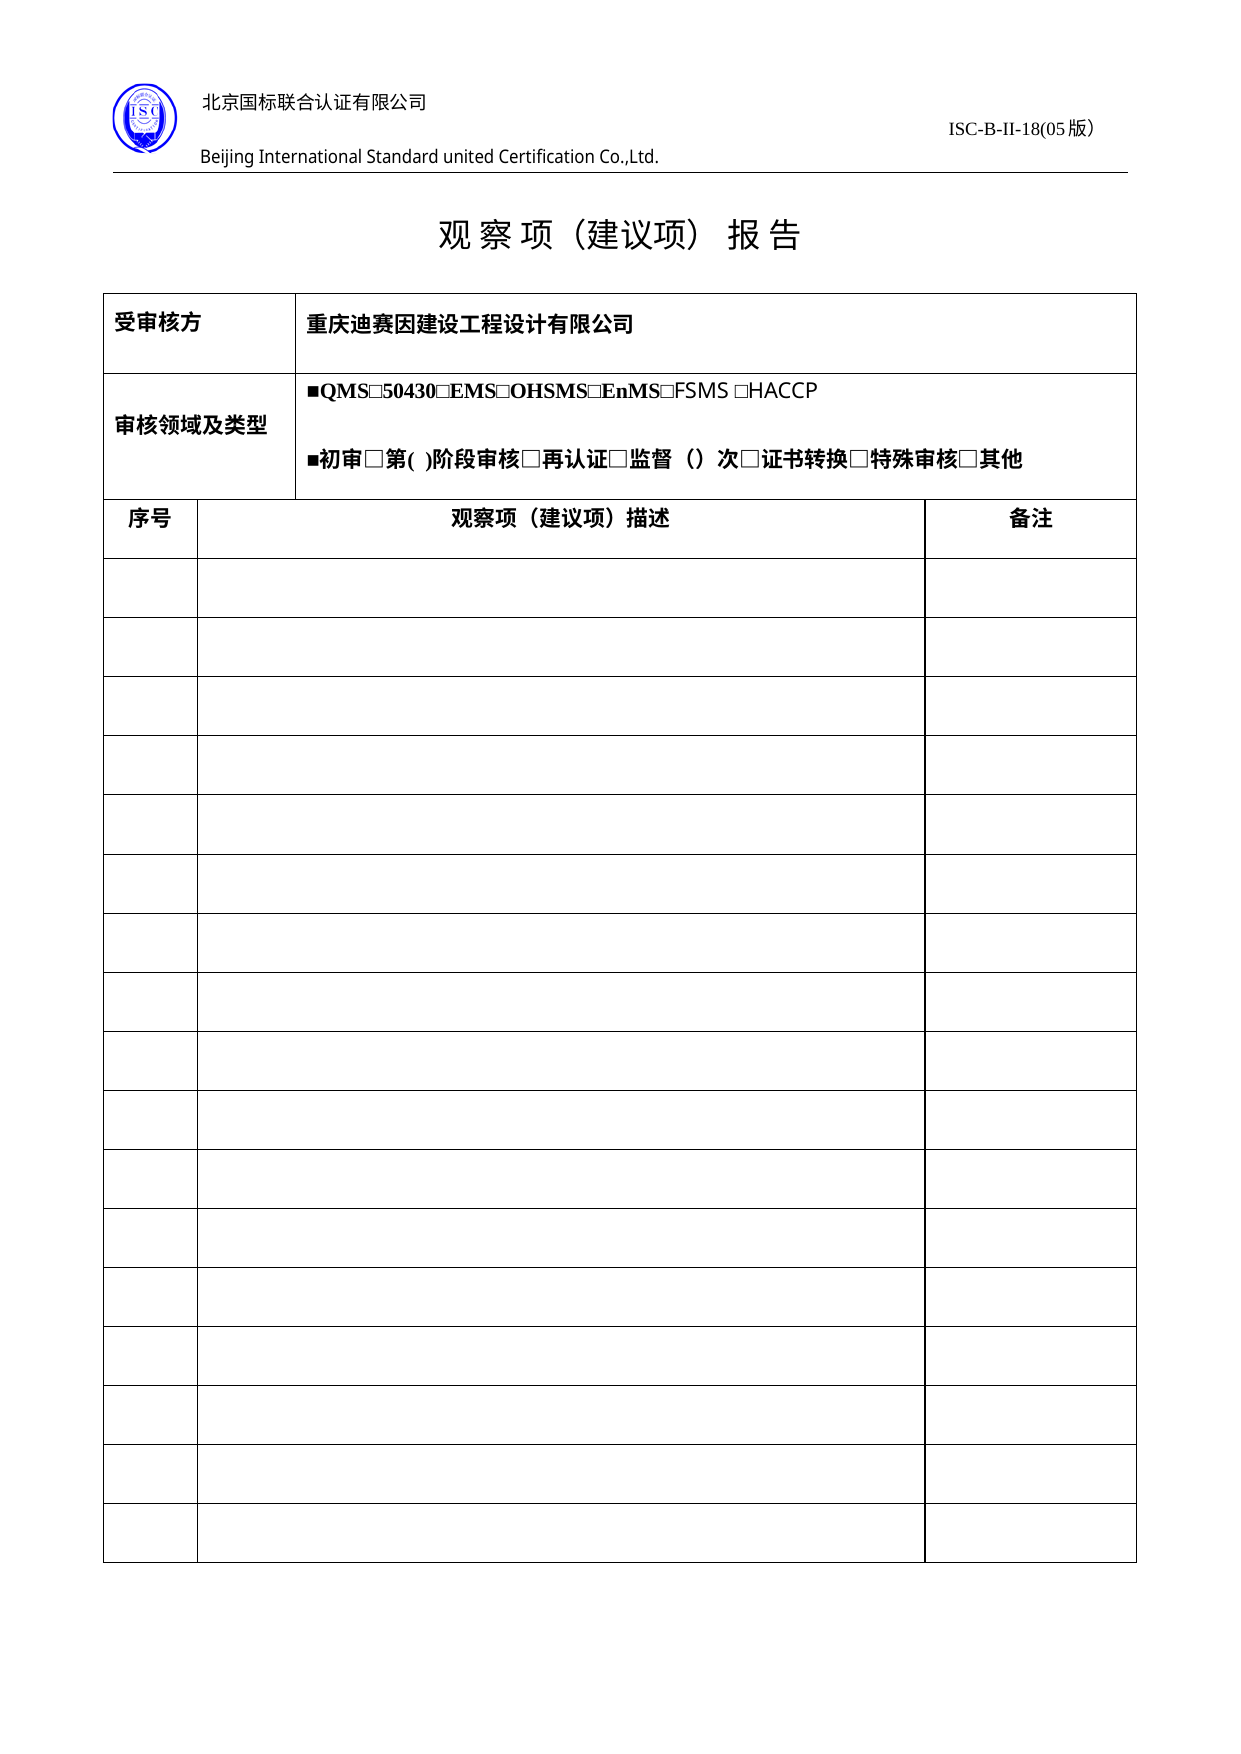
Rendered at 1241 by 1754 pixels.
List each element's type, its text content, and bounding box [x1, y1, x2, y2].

table_cell [198, 1150, 924, 1208]
table_cell [926, 736, 1136, 794]
table_cell [104, 1445, 197, 1503]
table_cell [926, 1268, 1136, 1326]
table_header 受审核方 [104, 294, 295, 373]
table_cell [104, 1209, 197, 1267]
table_cell [104, 914, 197, 972]
table_cell [104, 1032, 197, 1090]
table_cell [104, 677, 197, 735]
table_cell [926, 795, 1136, 853]
table_cell [104, 559, 197, 617]
table_cell [926, 1504, 1136, 1562]
table_cell [198, 1268, 924, 1326]
table_cell [926, 677, 1136, 735]
table_cell [198, 1386, 924, 1444]
table_cell [926, 618, 1136, 676]
table_cell [104, 795, 197, 853]
table_cell 审核领域及类型 [104, 374, 295, 499]
table_cell [926, 1386, 1136, 1444]
table_cell [926, 1445, 1136, 1503]
table_cell [104, 1386, 197, 1444]
table_header 重庆迪赛因建设工程设计有限公司 [296, 294, 1136, 373]
table_cell [926, 1150, 1136, 1208]
table_cell [104, 973, 197, 1031]
table_cell [926, 1327, 1136, 1385]
table_cell [926, 914, 1136, 972]
table_cell 备注 [926, 500, 1136, 558]
table_cell [926, 1091, 1136, 1149]
table_cell [926, 1209, 1136, 1267]
table_cell [198, 736, 924, 794]
table_cell ■QMS□50430□EMS□OHSMS□EnMS□FSMS □HACCP ■初审□第( )阶段审核□再认证□监督（）次□证书转换□特殊审核□其他 [296, 374, 1136, 499]
text 观 察 项（建议项） 报 告 [112, 200, 1128, 265]
table_cell [198, 795, 924, 853]
table_cell [104, 736, 197, 794]
table_cell [198, 855, 924, 912]
table_cell [104, 1327, 197, 1385]
picture [112, 83, 180, 152]
table_cell 序号 [104, 500, 197, 558]
table_cell [104, 1268, 197, 1326]
table_cell [198, 618, 924, 676]
table_cell [104, 1150, 197, 1208]
table_cell [198, 677, 924, 735]
table_cell [926, 559, 1136, 617]
table_cell [926, 973, 1136, 1031]
table_cell [104, 1504, 197, 1562]
table_cell [198, 1504, 924, 1562]
table_cell [104, 1091, 197, 1149]
table_cell [198, 914, 924, 972]
table_cell 观察项（建议项）描述 [198, 500, 924, 558]
table_cell [198, 1209, 924, 1267]
table_cell [198, 973, 924, 1031]
table_cell [198, 1445, 924, 1503]
table_cell [926, 855, 1136, 912]
table_cell [104, 855, 197, 912]
table_cell [104, 618, 197, 676]
table_cell [198, 559, 924, 617]
table_cell [198, 1032, 924, 1090]
table_cell [198, 1327, 924, 1385]
table_cell [926, 1032, 1136, 1090]
table_cell [198, 1091, 924, 1149]
